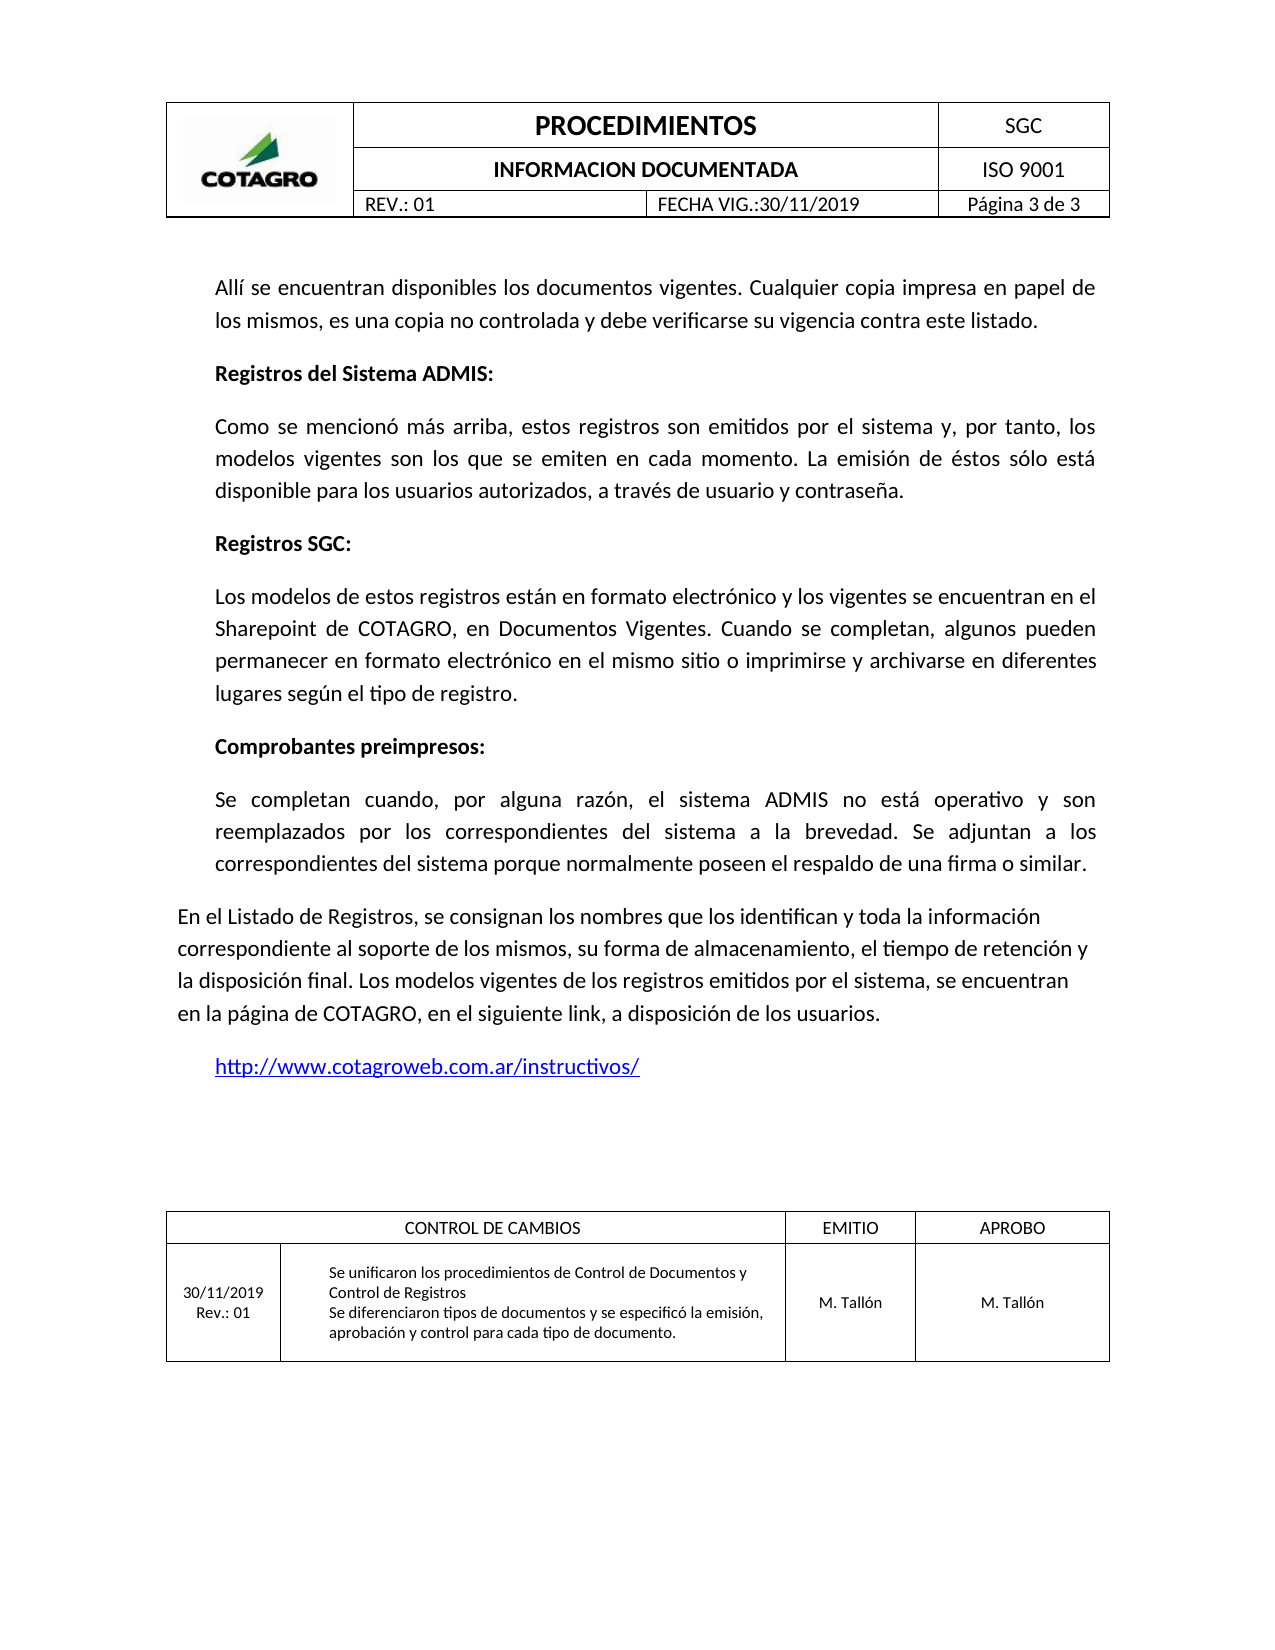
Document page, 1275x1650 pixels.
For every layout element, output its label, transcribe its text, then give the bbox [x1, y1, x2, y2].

text Como se mencionó más arriba, estos registros son emitidos por el sistema y, por tanto, los modelos vigentes son los que se emiten en cada momento. La emisión de éstos sólo está disponible para los usuarios autorizados, a través de usuario y contraseña. [215, 412, 1098, 504]
table_cell 30/11/2019 Rev.: 01 [167, 1244, 280, 1361]
text http://www.cotagroweb.com.ar/instructivos/ [215, 1052, 1098, 1080]
table_cell M. Tallón [786, 1244, 915, 1361]
table_header CONTROL DE CAMBIOS [167, 1212, 785, 1243]
table_header APROBO [916, 1212, 1109, 1243]
text Se completan cuando, por alguna razón, el sistema ADMIS no está operativo y son reemplazados por los correspondientes del sistema a la brevedad. Se adjuntan a los correspondientes del sistema porque normalmente poseen el respaldo de una firma o similar. [215, 785, 1098, 877]
text En el Listado de Registros, se consignan los nombres que los identifican y toda la información correspondiente al soporte de los mismos, su forma de almacenamiento, el tiempo de retención y la disposición final. Los modelos vigentes de los registros emitidos por el sistema, se encuentran en la página de COTAGRO, en el siguiente link, a disposición de los usuarios. [177, 902, 1098, 1027]
text Registros SGC: [215, 529, 1098, 557]
text Comprobantes preimpresos: [215, 732, 1098, 760]
text Registros del Sistema ADMIS: [215, 359, 1098, 387]
picture [182, 116, 337, 204]
table_header EMITIO [786, 1212, 915, 1243]
table_cell Se unificaron los procedimientos de Control de Documentos y Control de Registros Se diferenciaron tipos de documentos y se especificó la emisión, aprobación y control para cada tipo de documento. [281, 1244, 785, 1361]
table_cell M. Tallón [916, 1244, 1109, 1361]
text Allí se encuentran disponibles los documentos vigentes. Cualquier copia impresa en papel de los mismos, es una copia no controlada y debe verificarse su vigencia contra este listado. [215, 273, 1098, 334]
text Los modelos de estos registros están en formato electrónico y los vigentes se encuentran en el Sharepoint de COTAGRO, en Documentos Vigentes. Cuando se completan, algunos pueden permanecer en formato electrónico en el mismo sitio o imprimirse y archivarse en diferentes lugares según el tipo de registro. [215, 582, 1098, 707]
